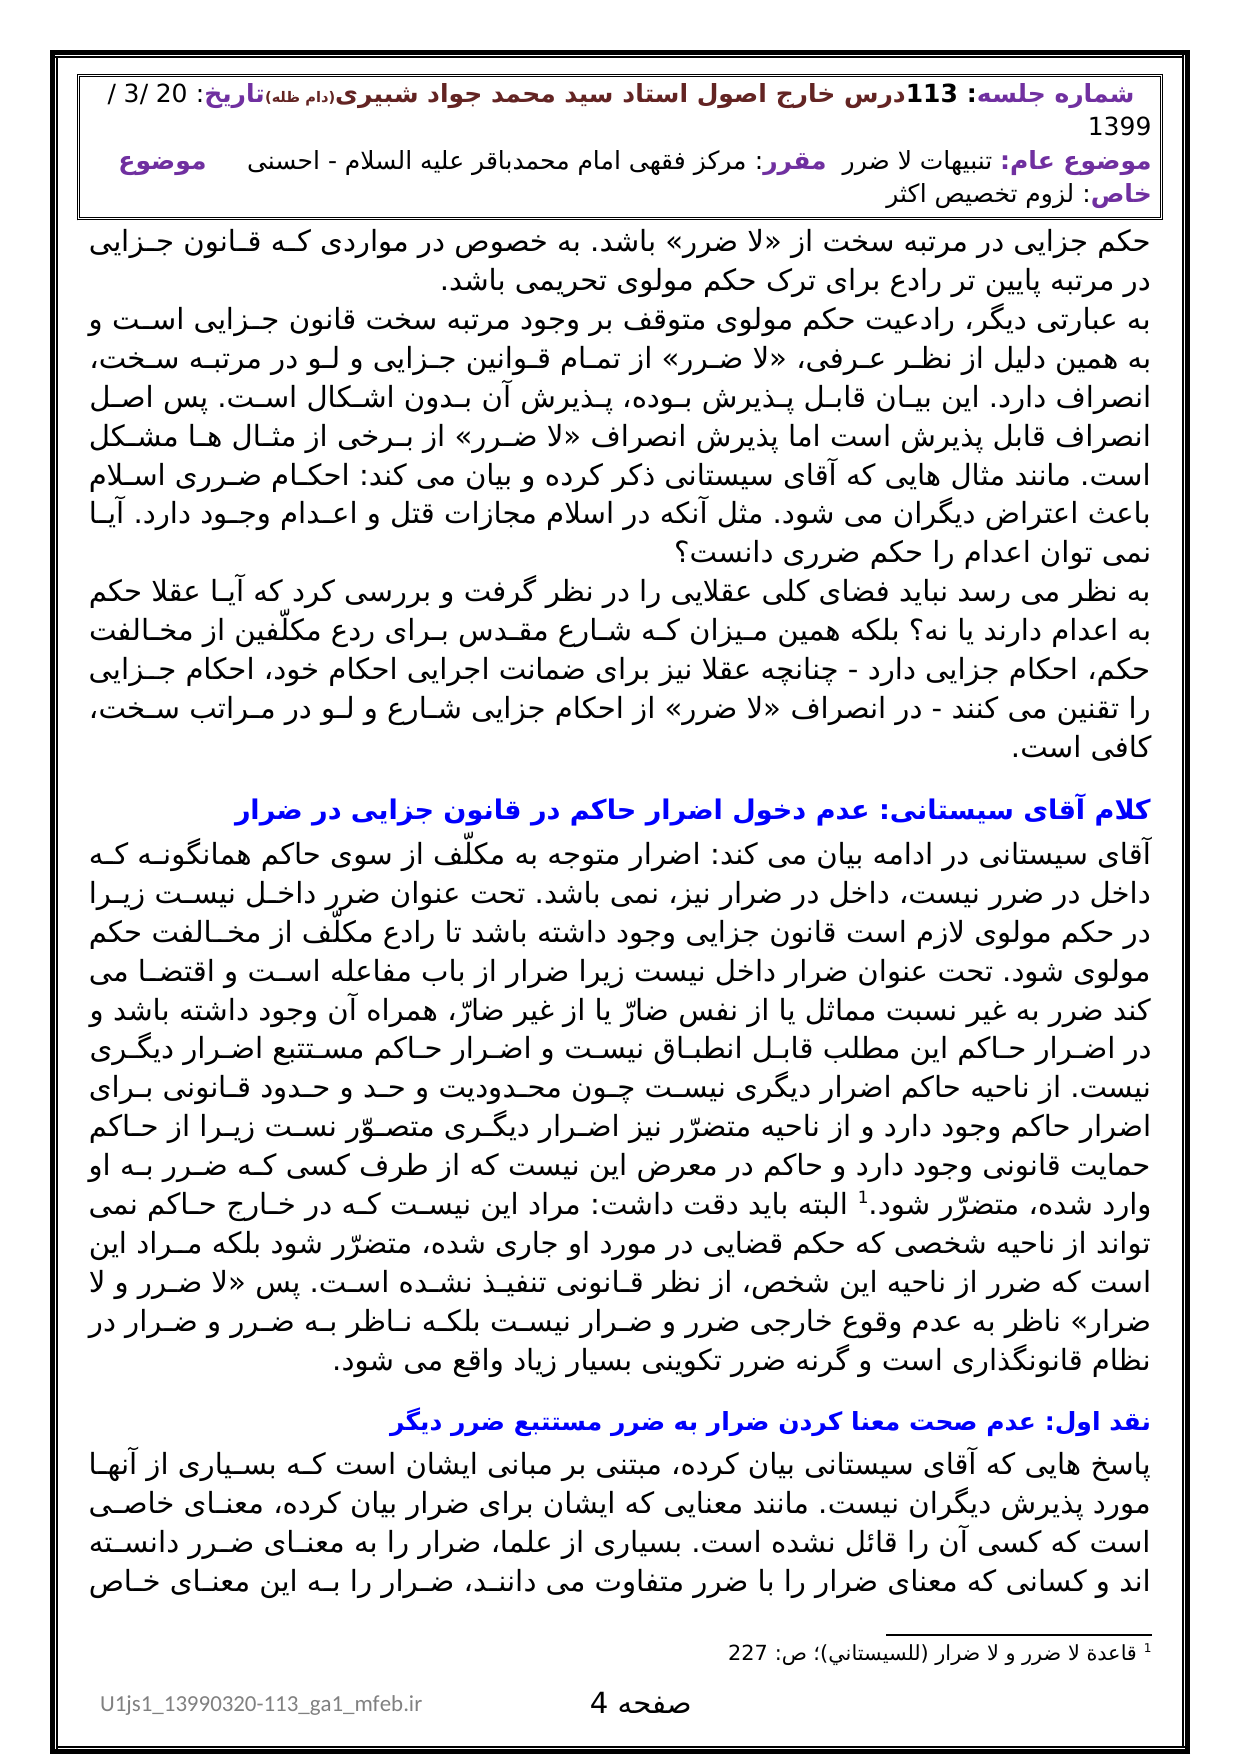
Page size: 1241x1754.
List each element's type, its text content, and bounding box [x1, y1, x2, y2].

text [89, 224, 1152, 297]
text به نظر می رسد نباید فضای کلی عقلایی را در نظر گرفت و بررسی کرد که آیا عقلا حکم به اعدام دارند یا نه؟ بلکه همین میزان که شارع مقدس برای ردع مکلّفین از مخالفت حکم، احکام جزایی دارد - چنانچه عقلا نیز برای ضمانت اجرایی احکام خود، احکام جزایی را تقنین می کنند - در انصراف «لا ضرر» از احکام جزایی شارع و لو در مراتب سخت، کافی است. [89, 575, 1152, 764]
subtitle کلام آقای سیستانی: عدم دخول اضرار حاکم در قانون جزایی در ضرار [89, 794, 1152, 826]
subtitle نقد اول: عدم صحت معنا کردن ضرار به ضرر مستتبع ضرر دیگر [89, 1407, 1152, 1437]
text به عبارتی دیگر، رادعیت حکم مولوی متوقف بر وجود مرتبه سخت قانون جزایی است و به همین دلیل از نظر عرفی، «لا ضرر» از تمام قوانین جزایی و لو در مرتبه سخت، انصراف دارد. این بیان قابل پذیرش بوده، پذیرش آن بدون اشکال است. پس اصل انصراف قابل پذیرش است اما پذیرش انصراف «لا ضرر» از برخی از مثال ها مشکل است. مانند مثال هایی که آقای سیستانی ذکر کرده و بیان می کند: احکام ضرری اسلام باعث اعتراض دیگران می شود. مثل آنکه در اسلام مجازات قتل و اعدام وجود دارد. آیا نمی توان اعدام را حکم ضرری دانست؟ [89, 302, 1152, 570]
text آقای سیستانی در ادامه بیان می کند: اضرار متوجه به مکلّف از سوی حاکم همانگونه که داخل در ضرر نیست، داخل در ضرار نیز، نمی باشد. تحت عنوان ضرر داخل نیست زیرا در حکم مولوی لازم است قانون جزایی وجود داشته باشد تا رادع مکلّف از مخالفت حکم مولوی شود. تحت عنوان ضرار داخل نیست زیرا ضرار از باب مفاعله است و اقتضا می کند ضرر به غیر نسبت مماثل یا از نفس ضارّ یا از غیر ضارّ، همراه آن وجود داشته باشد و در اضرار حاکم این مطلب قابل انطباق نیست و اضرار حاکم مستتبع اضرار دیگری نیست. از ناحیه حاکم اضرار دیگری نیست چون محدودیت و حد و حدود قانونی برای اضرار حاکم وجود دارد و از ناحیه متضرّر نیز اضرار دیگری متصوّر نست زیرا از حاکم حمایت قانونی وجود دارد و حاکم در معرض این نیست که از طرف کسی که ضرر به او وارد شده، متضرّر شود. البته باید دقت داشت: مراد این نیست که در خارج حاکم نمی تواند از ناحیه شخصی که حکم قضایی در مورد او جاری شده، متضرّر شود بلکه مراد این است که ضرر از ناحیه این شخص، از نظر قانونی تنفیذ نشده است. پس «لا ضرر و لا ضرار» ناظر به عدم وقوع خارجی ضرر و ضرار نیست بلکه ناظر به ضرر و ضرار در نظام قانونگذاری است و گرنه ضرر تکوینی بسیار زیاد واقع می شود. [89, 837, 1152, 1377]
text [89, 1447, 1152, 1598]
